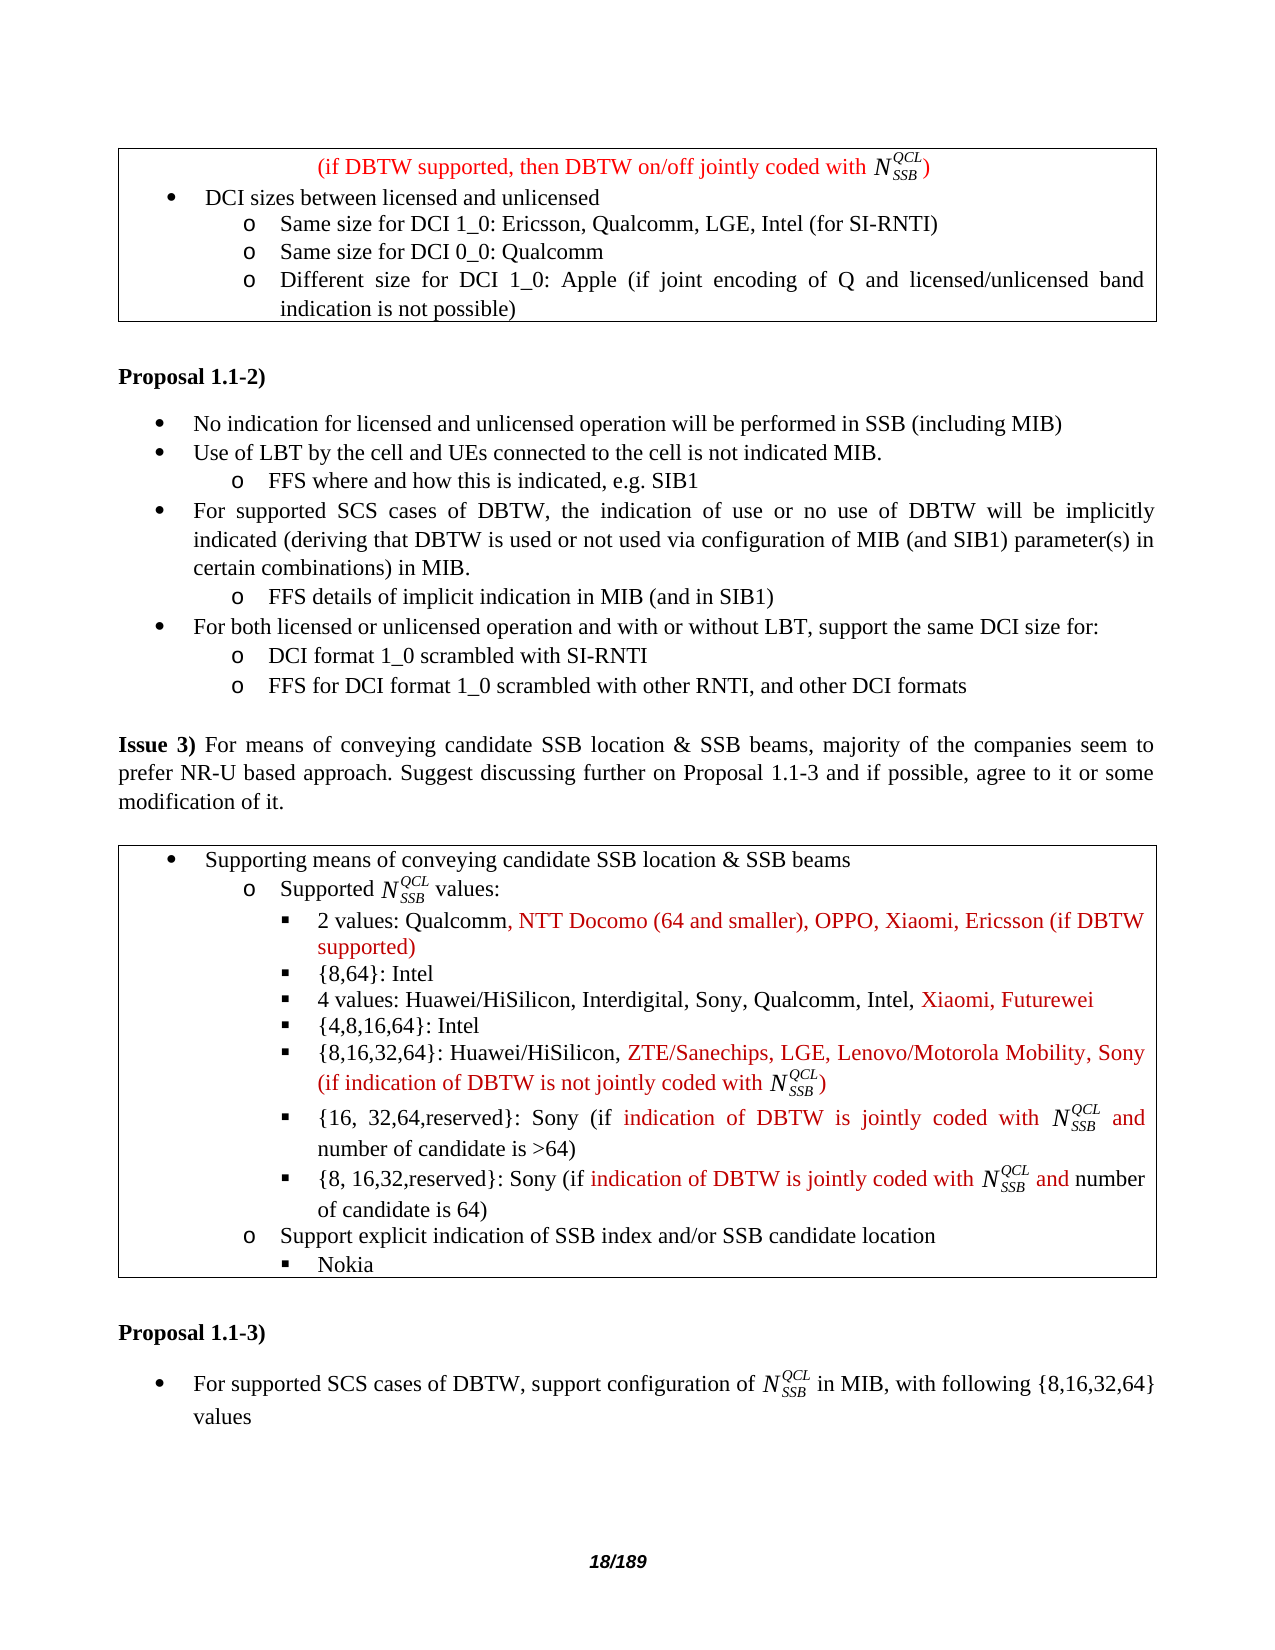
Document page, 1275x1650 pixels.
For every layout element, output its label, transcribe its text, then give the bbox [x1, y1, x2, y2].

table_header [119, 149, 1156, 321]
list For supported SCS cases of DBTW, the indication of use or no use of DBTW will be implicitly indicated (deriving that DBTW is used or not used via configuration of MIB (and SIB1) parameter(s) in certain combinations) in MIB. [156, 497, 1157, 581]
list FFS details of implicit indication in MIB (and in SIB1) [231, 583, 1157, 611]
list FFS for DCI format 1_0 scrambled with other RNTI, and other DCI formats [231, 672, 1157, 700]
list For supported SCS cases of DBTW, support configuration of in MIB, with following {8,16,32,64} values [156, 1366, 1157, 1429]
list Use of LBT by the cell and UEs connected to the cell is not indicated MIB. [156, 439, 1157, 465]
list DCI format 1_0 scrambled with SI-RNTI [231, 642, 1157, 670]
list No indication for licensed and unlicensed operation will be performed in SSB (including MIB) [156, 410, 1157, 437]
table_header Supporting means of conveying candidate SSB location & SSB beams Supported values: 2 values: Qualcomm, NTT Docomo (64 and smaller), OPPO, Xiaomi, Ericsson (if DBTW supported) {8,64}: Intel 4 values: Huawei/HiSilicon, Interdigital, Sony, Qualcomm, Intel, Xiaomi, Futurewei {4,8,16,64}: Intel {8,16,32,64}: Huawei/HiSilicon, ZTE/Sanechips, LGE, Lenovo/Motorola Mobility, Sony (if indication of DBTW is not jointly coded with ) {16, 32,64,reserved}: Sony (if indication of DBTW is jointly coded with and number of candidate is >64) {8, 16,32,reserved}: Sony (if indication of DBTW is jointly coded with and number of candidate is 64) Support explicit indication of SSB index and/or SSB candidate location Nokia [119, 846, 1156, 1277]
subtitle Proposal 1.1-3) [118, 1319, 1157, 1345]
list FFS where and how this is indicated, e.g. SIB1 [231, 467, 1157, 495]
subtitle Proposal 1.1-2) [118, 363, 1157, 389]
list For both licensed or unlicensed operation and with or without LBT, support the same DCI size for: [156, 613, 1157, 639]
text Issue 3) For means of conveying candidate SSB location & SSB beams, majority of the companies seem to prefer NR-U based approach. Suggest discussing further on Proposal 1.1-3 and if possible, agree to it or some modification of it. [118, 731, 1157, 814]
